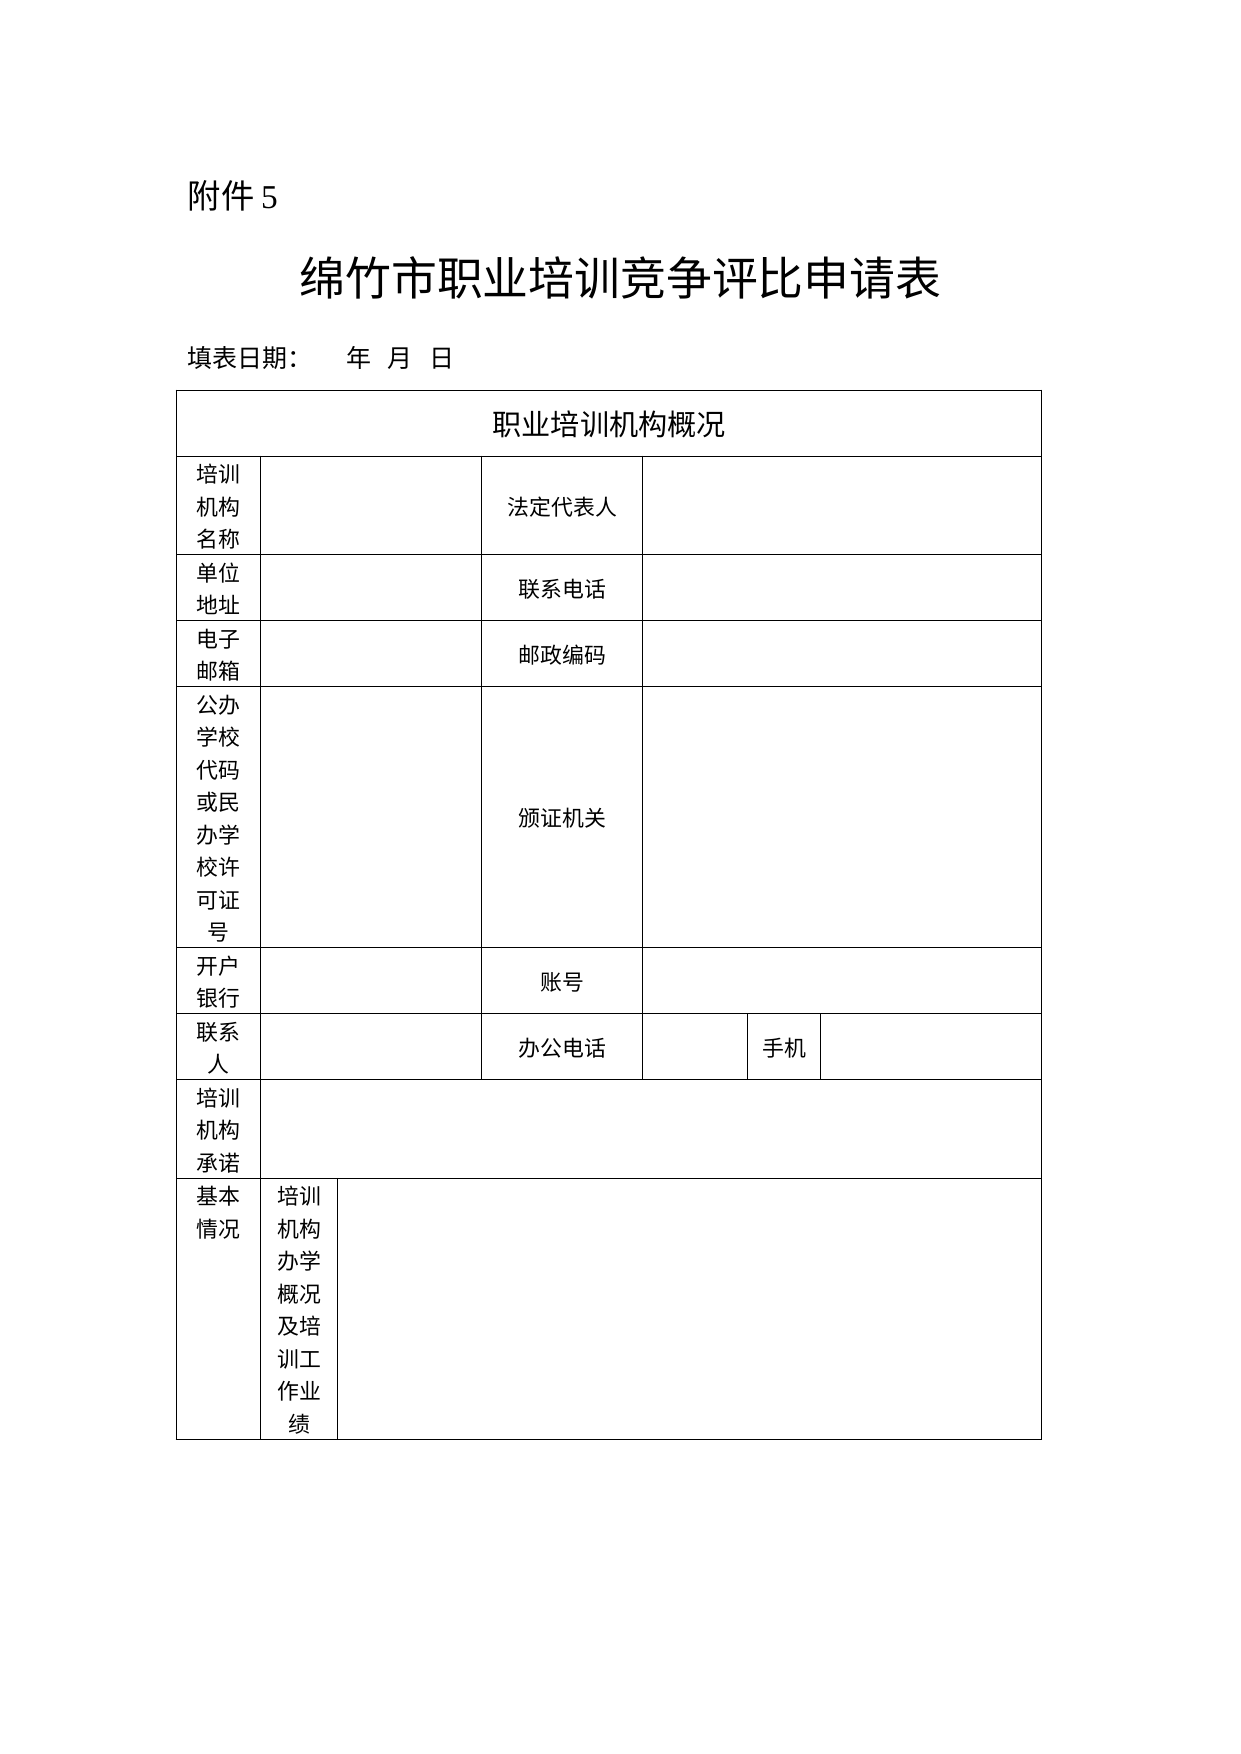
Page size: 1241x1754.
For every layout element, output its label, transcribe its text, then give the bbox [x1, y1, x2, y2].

table_cell 联系电话 [482, 555, 642, 620]
table_cell [643, 1014, 747, 1079]
table_cell 办公电话 [482, 1014, 642, 1079]
table_cell 法定代表人 [482, 457, 642, 554]
text 绵竹市职业培训竞争评比申请表 [187, 227, 1053, 324]
table_cell 开户 银行 [177, 948, 260, 1013]
table_cell 手机 [748, 1014, 820, 1079]
table_cell [261, 1014, 481, 1079]
table_cell 颁证机关 [482, 687, 642, 947]
table_cell [261, 555, 481, 620]
table_cell [261, 457, 481, 554]
table_cell [338, 1179, 1041, 1439]
table_cell [643, 457, 1041, 554]
table_cell [261, 621, 481, 686]
table_cell 单位 地址 [177, 555, 260, 620]
text 填表日期： 年 月 日 [187, 324, 1053, 389]
table_cell [643, 555, 1041, 620]
table_cell [643, 948, 1041, 1013]
table_cell [261, 687, 481, 947]
table_cell 培训机构名称 [177, 457, 260, 554]
table_cell [261, 948, 481, 1013]
table_cell 联系人 [177, 1014, 260, 1079]
table_cell 邮政编码 [482, 621, 642, 686]
table_cell 培训机构办学概况及培训工作业绩 [261, 1179, 337, 1439]
table_cell [643, 621, 1041, 686]
list 附件5 [187, 162, 1053, 227]
table_cell 账号 [482, 948, 642, 1013]
table_cell 公办学校代码或民办学校许可证号 [177, 687, 260, 947]
table_cell [821, 1014, 1041, 1079]
table_header 职业培训机构概况 [177, 391, 1041, 456]
table_cell 电子 邮箱 [177, 621, 260, 686]
table_cell [261, 1080, 1041, 1178]
table_cell 基本 情况 [177, 1179, 260, 1439]
table_cell [643, 687, 1041, 947]
table_cell 培训机构承诺 [177, 1080, 260, 1178]
